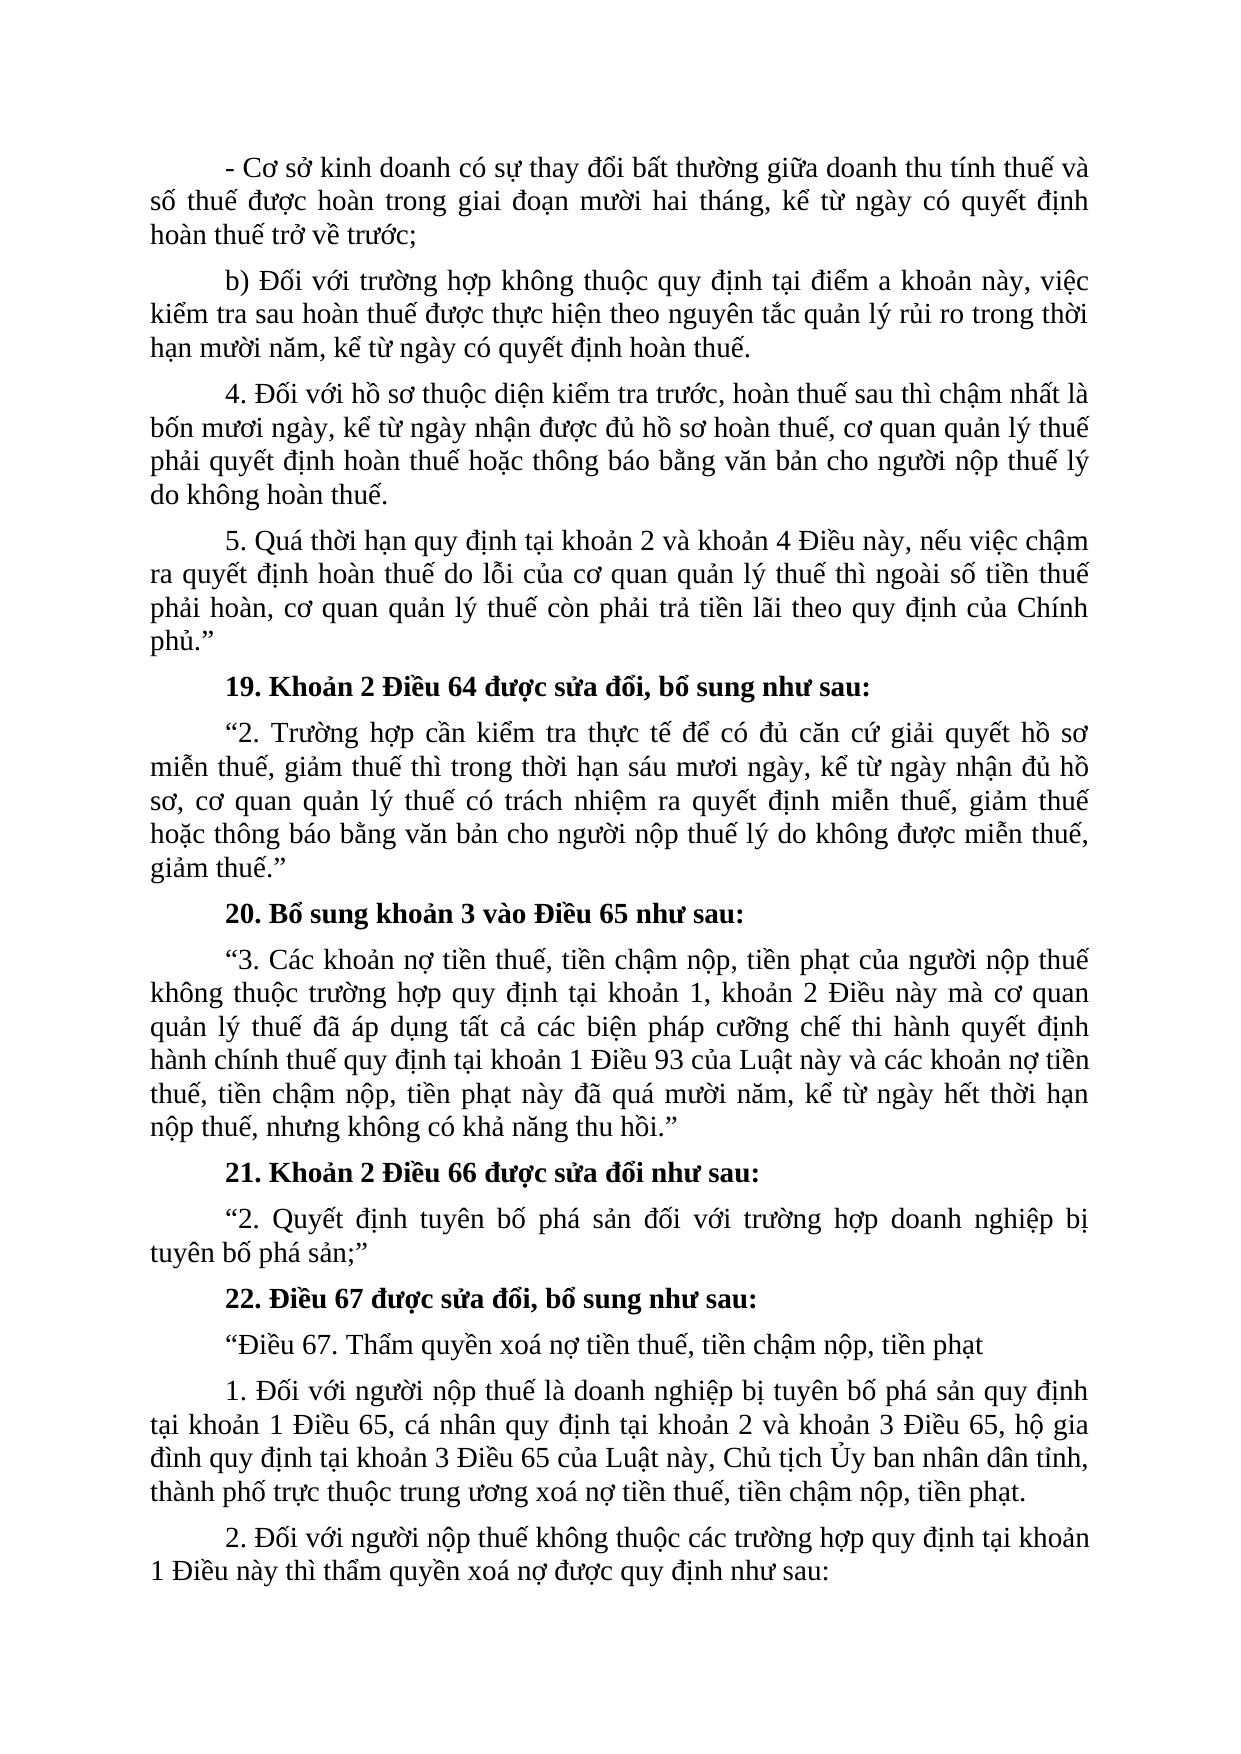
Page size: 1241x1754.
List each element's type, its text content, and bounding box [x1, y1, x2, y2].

text 5. Quá thời hạn quy định tại khoản 2 và khoản 4 Điều này, nếu việc chậm ra quyết định hoàn thuế do lỗi của cơ quan quản lý thuế thì ngoài số tiền thuế phải hoàn, cơ quan quản lý thuế còn phải trả tiền lãi theo quy định của Chính phủ.” [150, 523, 1090, 657]
text “2. Quyết định tuyên bố phá sản đối với trường hợp doanh nghiệp bị tuyên bố phá sản;” [150, 1202, 1090, 1269]
text 2. Đối với người nộp thuế không thuộc các trường hợp quy định tại khoản 1 Điều này thì thẩm quyền xoá nợ được quy định như sau: [150, 1520, 1090, 1587]
text 19. Khoản 2 Điều 64 được sửa đổi, bổ sung như sau: [150, 669, 1090, 703]
text 22. Điều 67 được sửa đổi, bổ sung như sau: [150, 1281, 1090, 1315]
text 20. Bổ sung khoản 3 vào Điều 65 như sau: [150, 896, 1090, 929]
text 1. Đối với người nộp thuế là doanh nghiệp bị tuyên bố phá sản quy định tại khoản 1 Điều 65, cá nhân quy định tại khoản 2 và khoản 3 Điều 65, hộ gia đình quy định tại khoản 3 Điều 65 của Luật này, Chủ tịch Ủy ban nhân dân tỉnh, thành phố trực thuộc trung ương xoá nợ tiền thuế, tiền chậm nộp, tiền phạt. [150, 1373, 1090, 1507]
text “2. Trường hợp cần kiểm tra thực tế để có đủ căn cứ giải quyết hồ sơ miễn thuế, giảm thuế thì trong thời hạn sáu mươi ngày, kể từ ngày nhận đủ hồ sơ, cơ quan quản lý thuế có trách nhiệm ra quyết định miễn thuế, giảm thuế hoặc thông báo bằng văn bản cho người nộp thuế lý do không được miễn thuế, giảm thuế.” [150, 716, 1090, 883]
text - Cơ sở kinh doanh có sự thay đổi bất thường giữa doanh thu tính thuế và số thuế được hoàn trong giai đoạn mười hai tháng, kể từ ngày có quyết định hoàn thuế trở về trước; [150, 150, 1090, 251]
text b) Đối với trường hợp không thuộc quy định tại điểm a khoản này, việc kiểm tra sau hoàn thuế được thực hiện theo nguyên tắc quản lý rủi ro trong thời hạn mười năm, kể từ ngày có quyết định hoàn thuế. [150, 263, 1090, 364]
text “3. Các khoản nợ tiền thuế, tiền chậm nộp, tiền phạt của người nộp thuế không thuộc trường hợp quy định tại khoản 1, khoản 2 Điều này mà cơ quan quản lý thuế đã áp dụng tất cả các biện pháp cưỡng chế thi hành quyết định hành chính thuế quy định tại khoản 1 Điều 93 của Luật này và các khoản nợ tiền thuế, tiền chậm nộp, tiền phạt này đã quá mười năm, kể từ ngày hết thời hạn nộp thuế, nhưng không có khả năng thu hồi.” [150, 942, 1090, 1143]
text 21. Khoản 2 Điều 66 được sửa đổi như sau: [150, 1156, 1090, 1189]
text “Điều 67. Thẩm quyền xoá nợ tiền thuế, tiền chậm nộp, tiền phạt [150, 1327, 1090, 1361]
text 4. Đối với hồ sơ thuộc diện kiểm tra trước, hoàn thuế sau thì chậm nhất là bốn mươi ngày, kể từ ngày nhận được đủ hồ sơ hoàn thuế, cơ quan quản lý thuế phải quyết định hoàn thuế hoặc thông báo bằng văn bản cho người nộp thuế lý do không hoàn thuế. [150, 376, 1090, 510]
